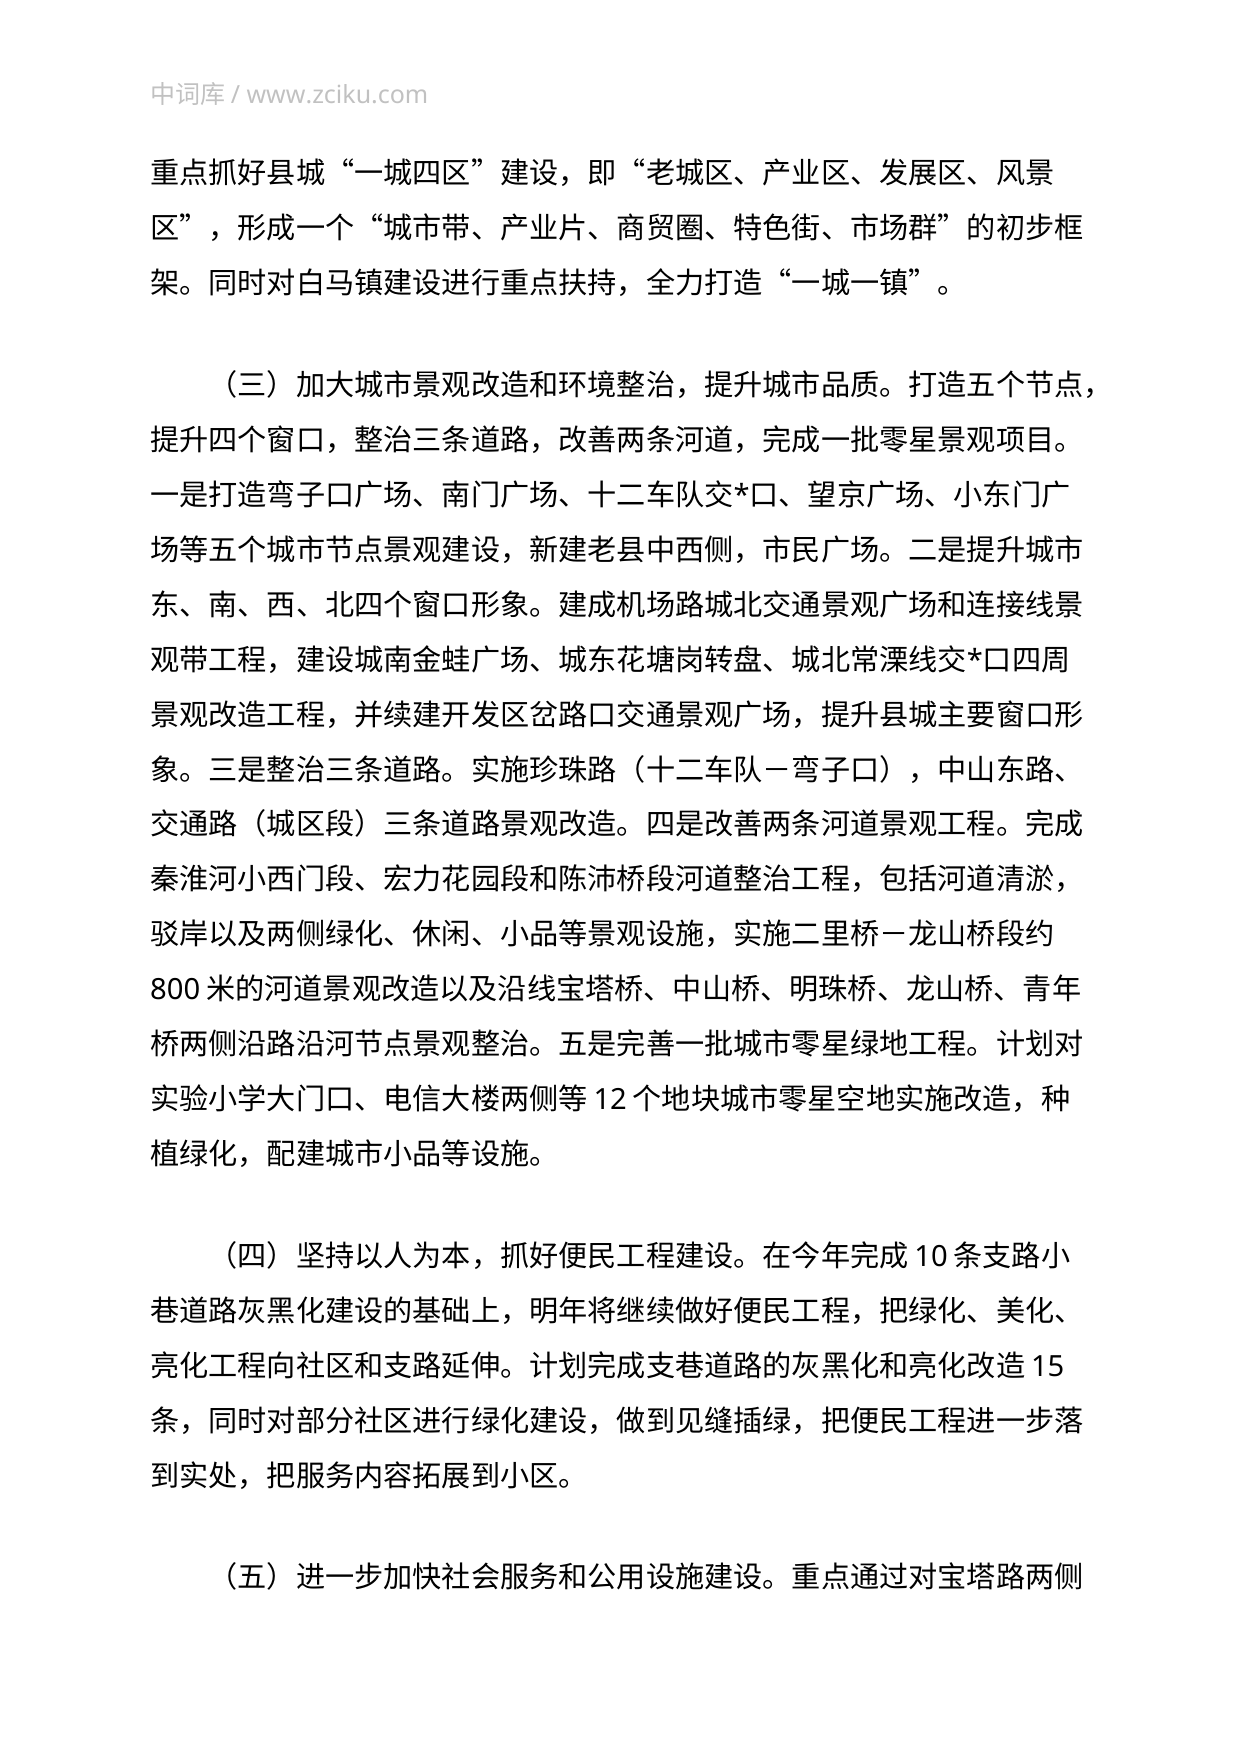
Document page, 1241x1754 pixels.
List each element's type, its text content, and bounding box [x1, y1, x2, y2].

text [150, 1554, 1090, 1596]
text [150, 150, 1090, 302]
text （三）加大城市景观改造和环境整治，提升城市品质。打造五个节点，提升四个窗口，整治三条道路，改善两条河道，完成一批零星景观项目。一是打造弯子口广场、南门广场、十二车队交*口、望京广场、小东门广场等五个城市节点景观建设，新建老县中西侧，市民广场。二是提升城市东、南、西、北四个窗口形象。建成机场路城北交通景观广场和连接线景观带工程，建设城南金蛙广场、城东花塘岗转盘、城北常溧线交*口四周景观改造工程，并续建开发区岔路口交通景观广场，提升县城主要窗口形象。三是整治三条道路。实施珍珠路（十二车队－弯子口），中山东路、交通路（城区段）三条道路景观改造。四是改善两条河道景观工程。完成秦淮河小西门段、宏力花园段和陈沛桥段河道整治工程，包括河道清淤，驳岸以及两侧绿化、休闲、小品等景观设施，实施二里桥－龙山桥段约800米的河道景观改造以及沿线宝塔桥、中山桥、明珠桥、龙山桥、青年桥两侧沿路沿河节点景观整治。五是完善一批城市零星绿地工程。计划对实验小学大门口、电信大楼两侧等12个地块城市零星空地实施改造，种植绿化，配建城市小品等设施。 [150, 362, 1090, 1173]
text （四）坚持以人为本，抓好便民工程建设。在今年完成10条支路小巷道路灰黑化建设的基础上，明年将继续做好便民工程，把绿化、美化、亮化工程向社区和支路延伸。计划完成支巷道路的灰黑化和亮化改造15条，同时对部分社区进行绿化建设，做到见缝插绿，把便民工程进一步落到实处，把服务内容拓展到小区。 [150, 1232, 1090, 1494]
